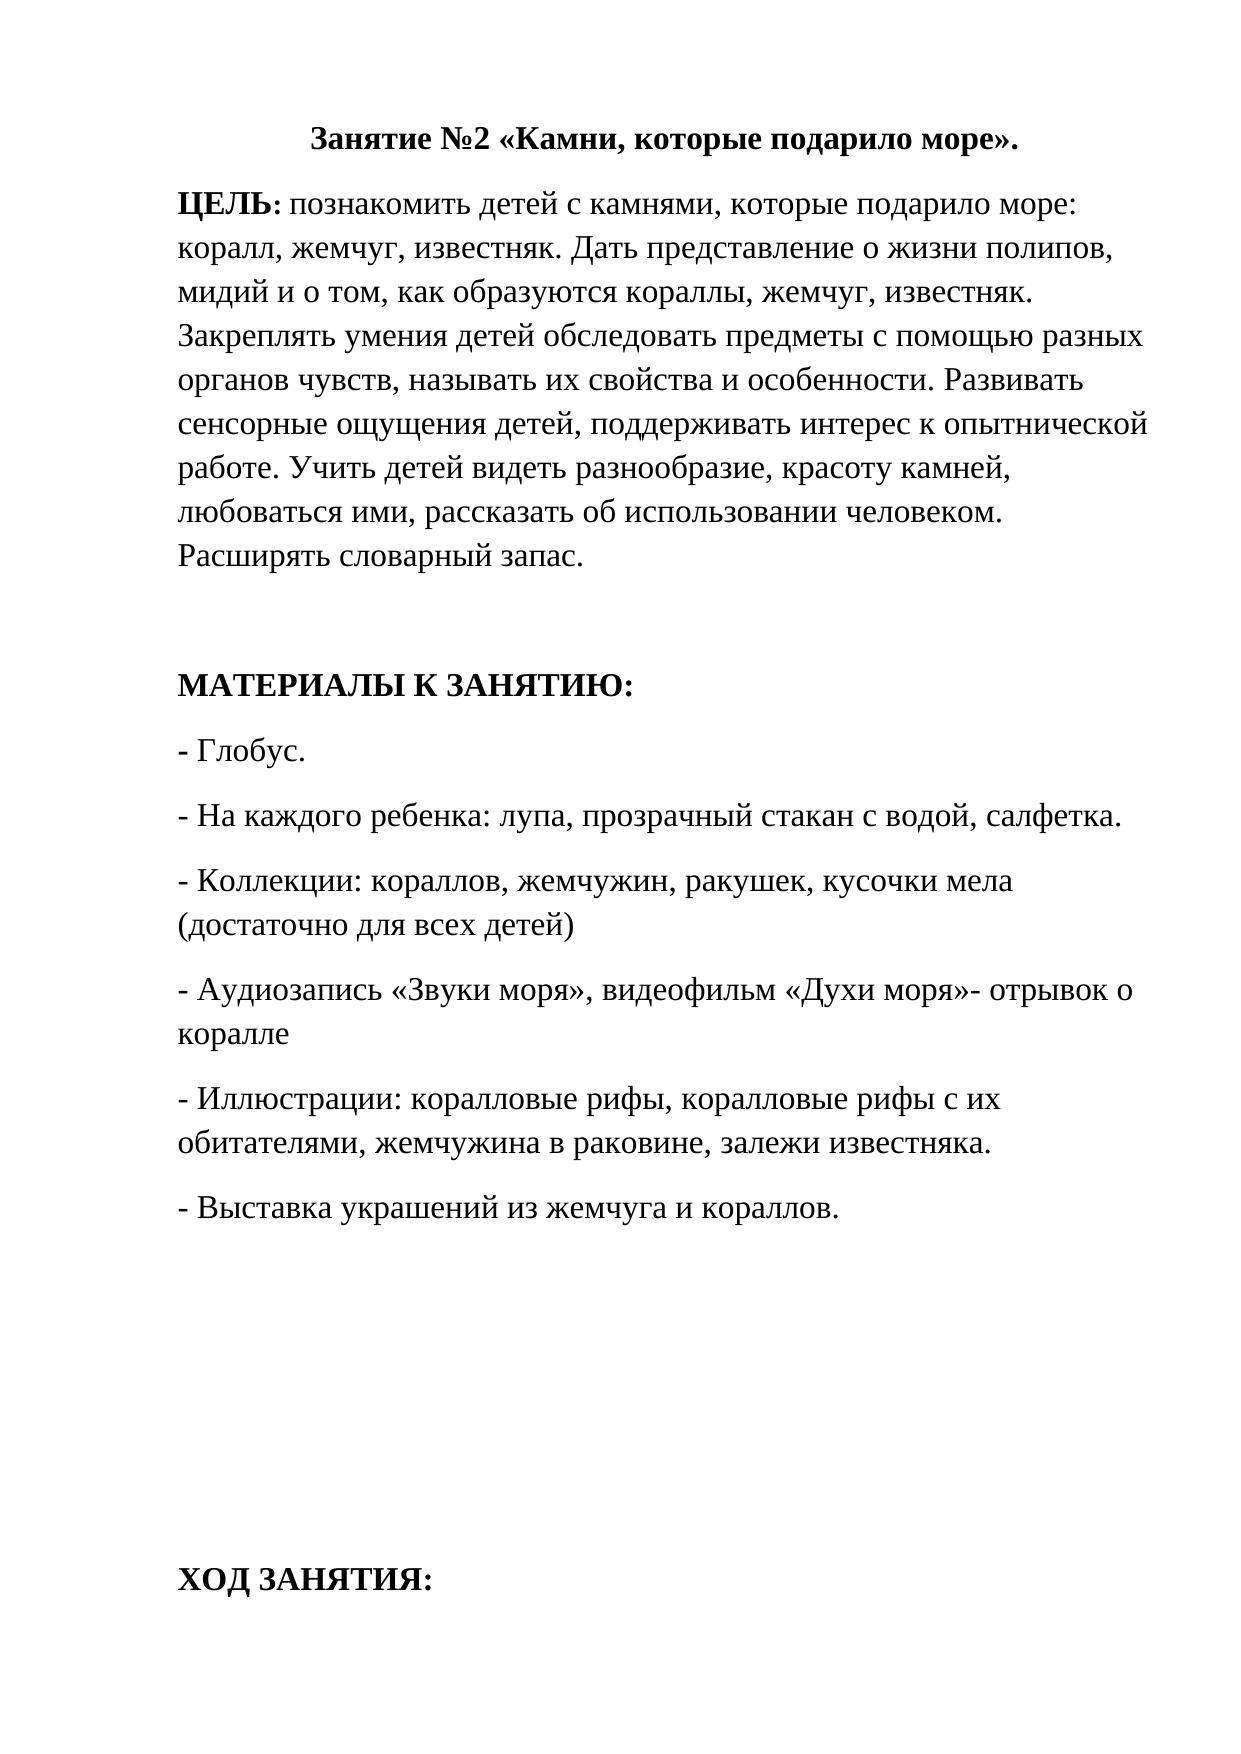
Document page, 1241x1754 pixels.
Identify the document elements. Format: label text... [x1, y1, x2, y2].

text - Коллекции: кораллов, жемчужин, ракушек, кусочки мела (достаточно для всех детей) [177, 860, 1152, 942]
text ХОД ЗАНЯТИЯ: [177, 1560, 1152, 1598]
text - Аудиозапись «Звуки моря», видеофильм «Духи моря»- отрывок о коралле [177, 969, 1152, 1051]
text - Глобус. [177, 730, 1152, 768]
text Занятие №2 «Камни, которые подарило море». [177, 118, 1152, 156]
text ЦЕЛЬ: познакомить детей с камнями, которые подарило море: коралл, жемчуг, известняк. Дать представление о жизни полипов, мидий и о том, как образуются кораллы, жемчуг, известняк. Закреплять умения детей обследовать предметы с помощью разных органов чувств, называть их свойства и особенности. Развивать сенсорные ощущения детей, поддерживать интерес к опытнической работе. Учить детей видеть разнообразие, красоту камней, любоваться ими, рассказать об использовании человеком. Расширять словарный запас. [177, 183, 1152, 574]
text МАТЕРИАЛЫ К ЗАНЯТИЮ: [177, 665, 1152, 704]
text - На каждого ребенка: лупа, прозрачный стакан с водой, салфетка. [177, 795, 1152, 833]
text - Выставка украшений из жемчуга и кораллов. [177, 1187, 1152, 1225]
text - Иллюстрации: коралловые рифы, коралловые рифы с их обитателями, жемчужина в раковине, залежи известняка. [177, 1078, 1152, 1160]
